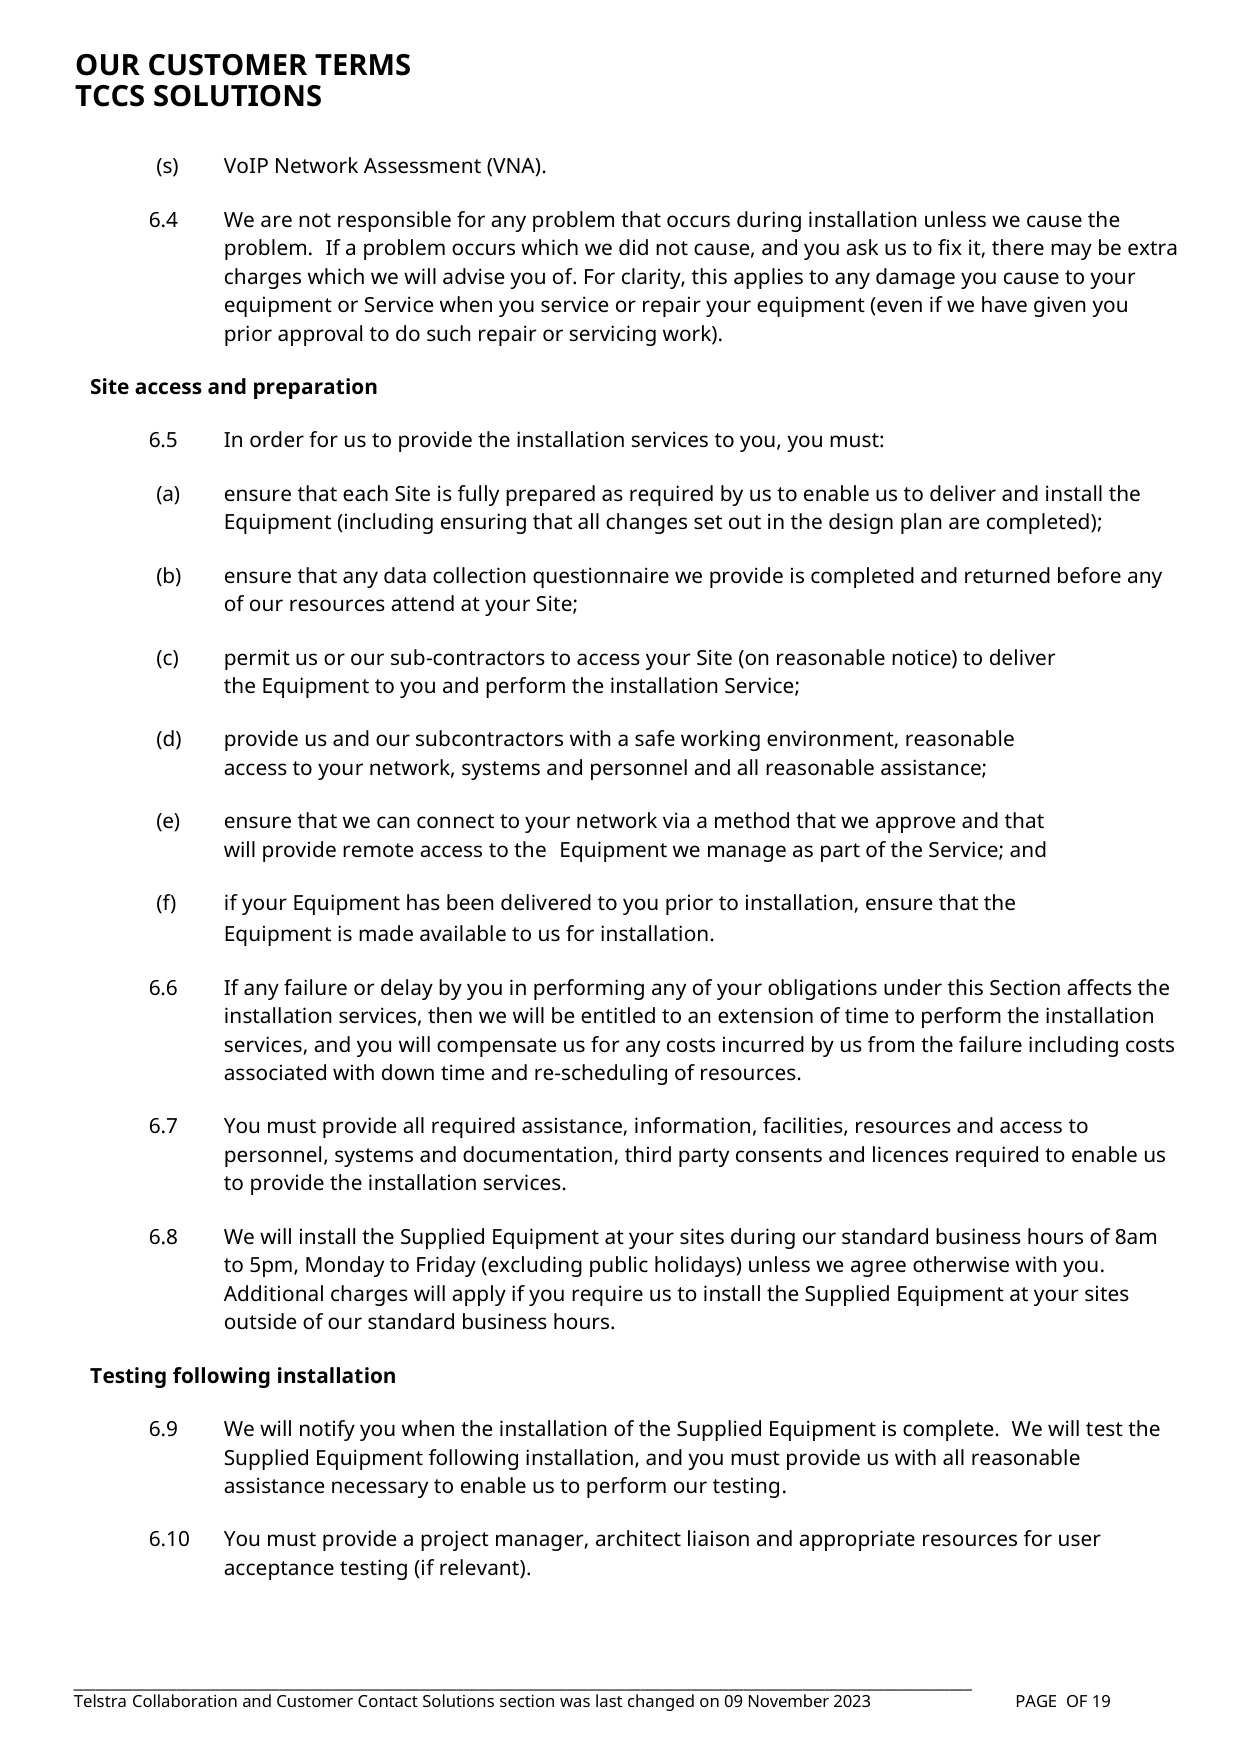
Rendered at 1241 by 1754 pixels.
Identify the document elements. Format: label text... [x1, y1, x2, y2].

list We will install the Supplied Equipment at your sites during our standard business hours of 8am to 5pm, Monday to Friday (excluding public holidays) unless we agree otherwise with you. Additional charges will apply if you require us to install the Supplied Equipment at your sites outside of our standard business hours. [148, 1222, 1180, 1336]
list We are not responsible for any problem that occurs during installation unless we cause the problem. If a problem occurs which we did not cause, and you ask us to fix it, there may be extra charges which we will advise you of. For clarity, this applies to any damage you cause to your equipment or Service when you service or repair your equipment (even if we have given you prior approval to do such repair or servicing work). [148, 205, 1180, 347]
list ensure that each Site is fully prepared as required by us to enable us to deliver and install the Equipment (including ensuring that all changes set out in the design plan are completed); [156, 479, 1180, 536]
list If any failure or delay by you in performing any of your obligations under this Section affects the installation services, then we will be entitled to an extension of time to perform the installation services, and you will compensate us for any costs incurred by us from the failure including costs associated with down time and re-scheduling of resources. [148, 973, 1180, 1087]
list You must provide a project manager, architect liaison and appropriate resources for user acceptance testing (if relevant). [148, 1524, 1180, 1581]
list In order for us to provide the installation services to you, you must: [148, 426, 1180, 454]
list ensure that any data collection questionnaire we provide is completed and returned before any of our resources attend at your Site; [156, 561, 1180, 618]
subtitle Testing following installation [90, 1361, 1180, 1389]
list permit us or our sub-contractors to access your Site (on reasonable notice) to deliver the Equipment to you and perform the installation Service; [156, 643, 1080, 699]
list if your Equipment has been delivered to you prior to installation, ensure that the Equipment is made available to us for installation. [156, 888, 1118, 948]
list ensure that we can connect to your network via a method that we approve and that will provide remote access to the Equipment we manage as part of the Service; and [156, 806, 1061, 863]
list You must provide all required assistance, information, facilities, resources and access to personnel, systems and documentation, third party consents and licences required to enable us to provide the installation services. [148, 1112, 1180, 1197]
list We will notify you when the installation of the Supplied Equipment is complete. We will test the Supplied Equipment following installation, and you must provide us with all reasonable assistance necessary to enable us to perform our testing. [148, 1414, 1180, 1499]
list VoIP Network Assessment (VNA). [156, 151, 1180, 180]
subtitle Site access and preparation [90, 372, 1180, 401]
list provide us and our subcontractors with a safe working environment, reasonable access to your network, systems and personnel and all reasonable assistance; [156, 724, 1071, 781]
